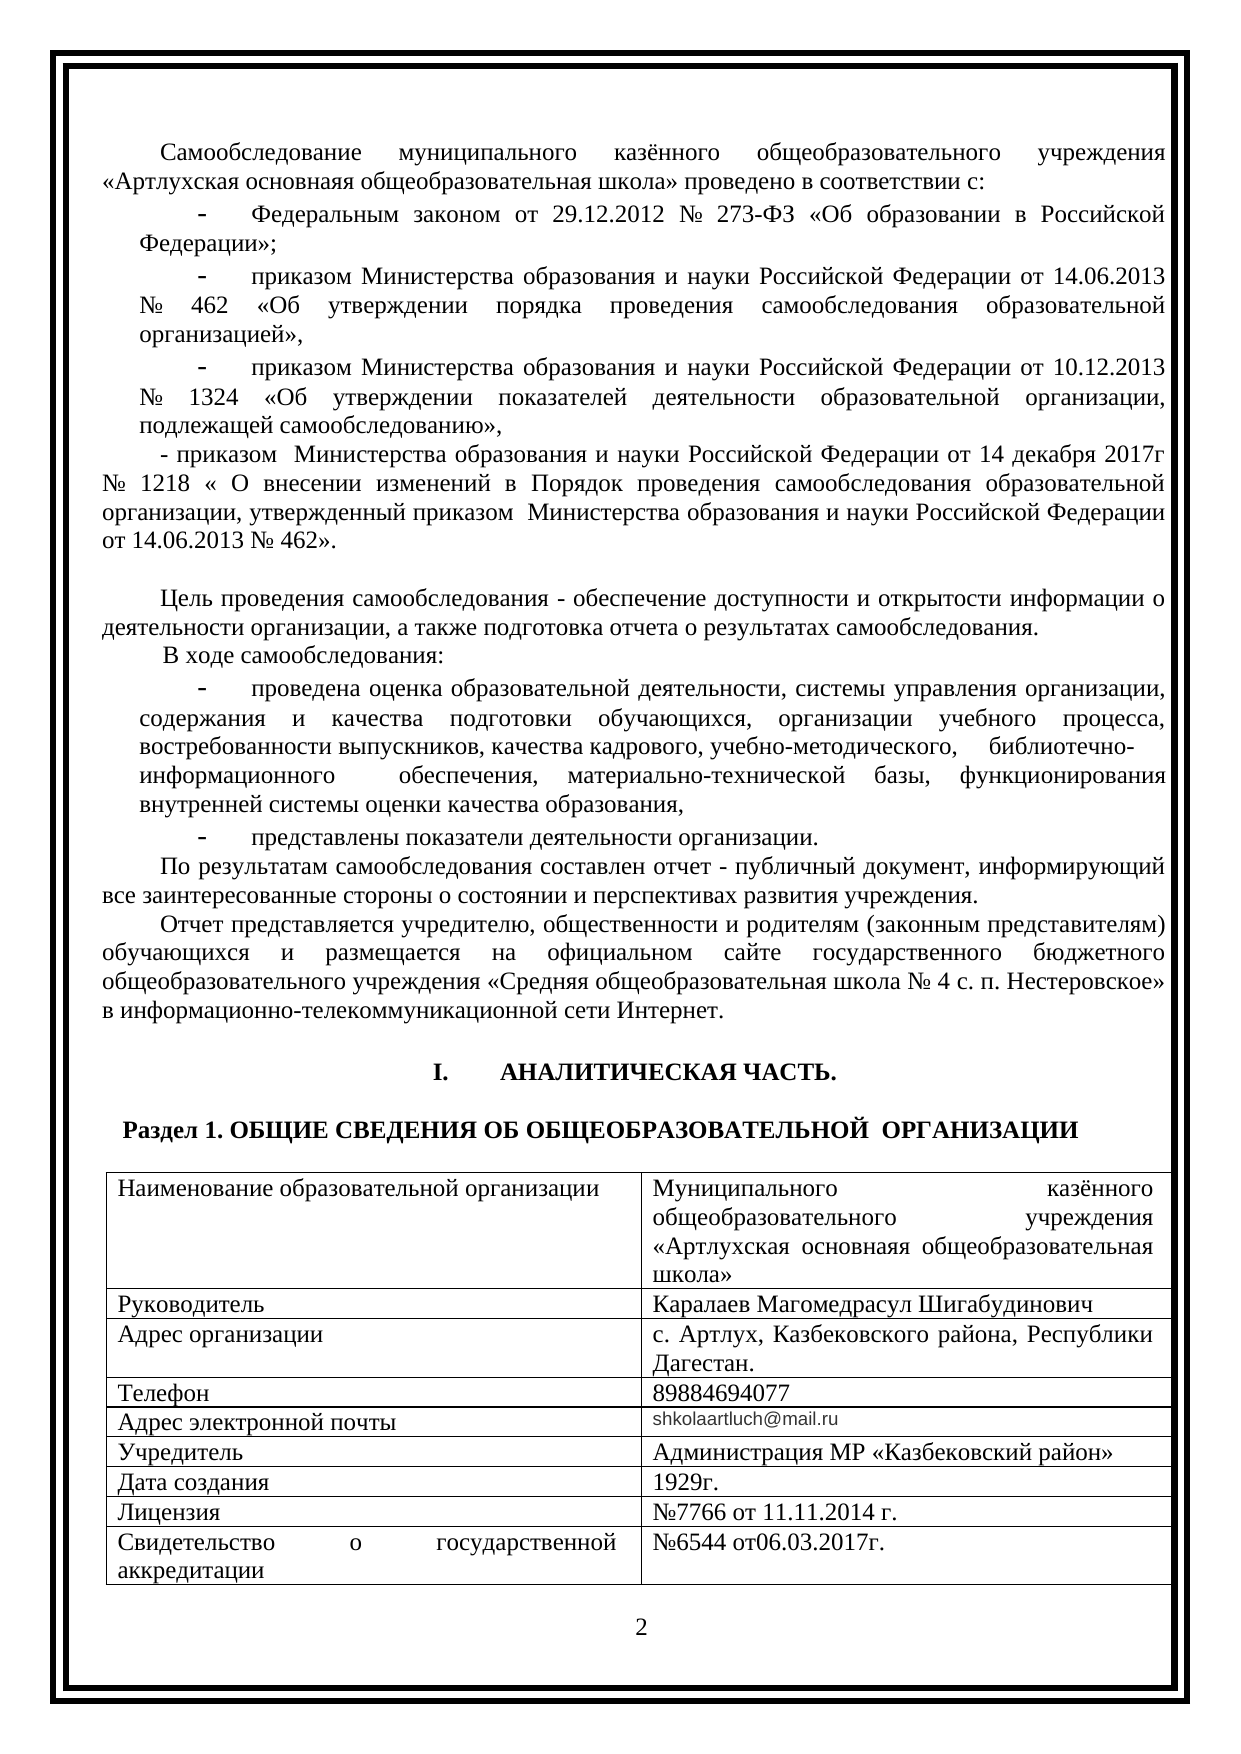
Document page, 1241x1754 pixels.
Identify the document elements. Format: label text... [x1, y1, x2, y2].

text В ходе самообследования: [162, 640, 1166, 669]
text Самообследование муниципального казённого общеобразовательного учреждения «Артлухская основнаяя общеобразовательная школа» проведено в соответствии с: [102, 137, 1166, 195]
table_cell Руководитель [107, 1289, 641, 1318]
table_cell Адрес электронной почты [107, 1408, 641, 1436]
text По результатам самообследования составлен отчет - публичный документ, информирующий все заинтересованные стороны о состоянии и перспективах развития учреждения. [102, 851, 1166, 909]
text Отчет представляется учредителю, общественности и родителям (законным представителям) обучающихся и размещается на официальном сайте государственного бюджетного общеобразовательного учреждения «Средняя общеобразовательная школа № 4 с. п. Нестеровское» в информационно-телекоммуникационной сети Интернет. [102, 909, 1166, 1024]
table_cell 89884694077 [642, 1378, 1171, 1406]
table_cell №7766 от 11.11.2014 г. [642, 1497, 1171, 1526]
table_header Наименование образовательной организации [107, 1173, 641, 1288]
table_cell Лицензия [107, 1497, 641, 1526]
table_cell Дата создания [107, 1467, 641, 1496]
table_cell 1929г. [642, 1467, 1171, 1496]
table_cell №6544 от06.03.2017г. [642, 1527, 1171, 1584]
table_cell Свидетельство о государственной аккредитации [107, 1527, 641, 1584]
table_cell Администрация МР «Казбековский район» [642, 1437, 1171, 1466]
table_cell Каралаев Магомедрасул Шигабудинович [642, 1289, 1171, 1318]
list приказом Министерства образования и науки Российской Федерации от 10.12.2013 № 1324 «Об утверждении показателей деятельности образовательной организации, подлежащей самообследованию», [139, 348, 1166, 439]
table_cell Телефон [107, 1378, 641, 1406]
text Цель проведения самообследования - обеспечение доступности и открытости информации о деятельности организации, а также подготовка отчета о результатах самообследования. [102, 583, 1166, 640]
text Раздел 1. ОБЩИЕ СВЕДЕНИЯ ОБ ОБЩЕОБРАЗОВАТЕЛЬНОЙ ОРГАНИЗАЦИИ [116, 1115, 1153, 1143]
list представлены показатели деятельности организации. [139, 818, 1166, 851]
text I. АНАЛИТИЧЕСКАЯ ЧАСТЬ. [116, 1057, 1153, 1086]
table_header Муниципального казённого общеобразовательного учреждения «Артлухская основнаяя общеобразовательная школа» [642, 1173, 1171, 1288]
table_cell с. Артлух, Казбековского района, Республики Дагестан. [642, 1319, 1171, 1377]
list приказом Министерства образования и науки Российской Федерации от 14.06.2013 № 462 «Об утверждении порядка проведения самообследования образовательной организацией», [139, 257, 1166, 348]
table_cell Учредитель [107, 1437, 641, 1466]
list проведена оценка образовательной деятельности, системы управления организации, содержания и качества подготовки обучающихся, организации учебного процесса, востребованности выпускников, качества кадрового, учебно-методического, библиотечно-информационного обеспечения, материально-технической базы, функционирования внутренней системы оценки качества образования, [139, 669, 1166, 818]
table_cell Адрес организации [107, 1319, 641, 1377]
table_cell shkolaartluch@mail.ru [642, 1408, 1171, 1436]
list Федеральным законом от 29.12.2012 № 273-ФЗ «Об образовании в Российской Федерации»; [139, 195, 1166, 257]
text - приказом Министерства образования и науки Российской Федерации от 14 декабря 2017г № 1218 « О внесении изменений в Порядок проведения самообследования образовательной организации, утвержденный приказом Министерства образования и науки Российской Федерации от 14.06.2013 № 462». [102, 439, 1166, 554]
